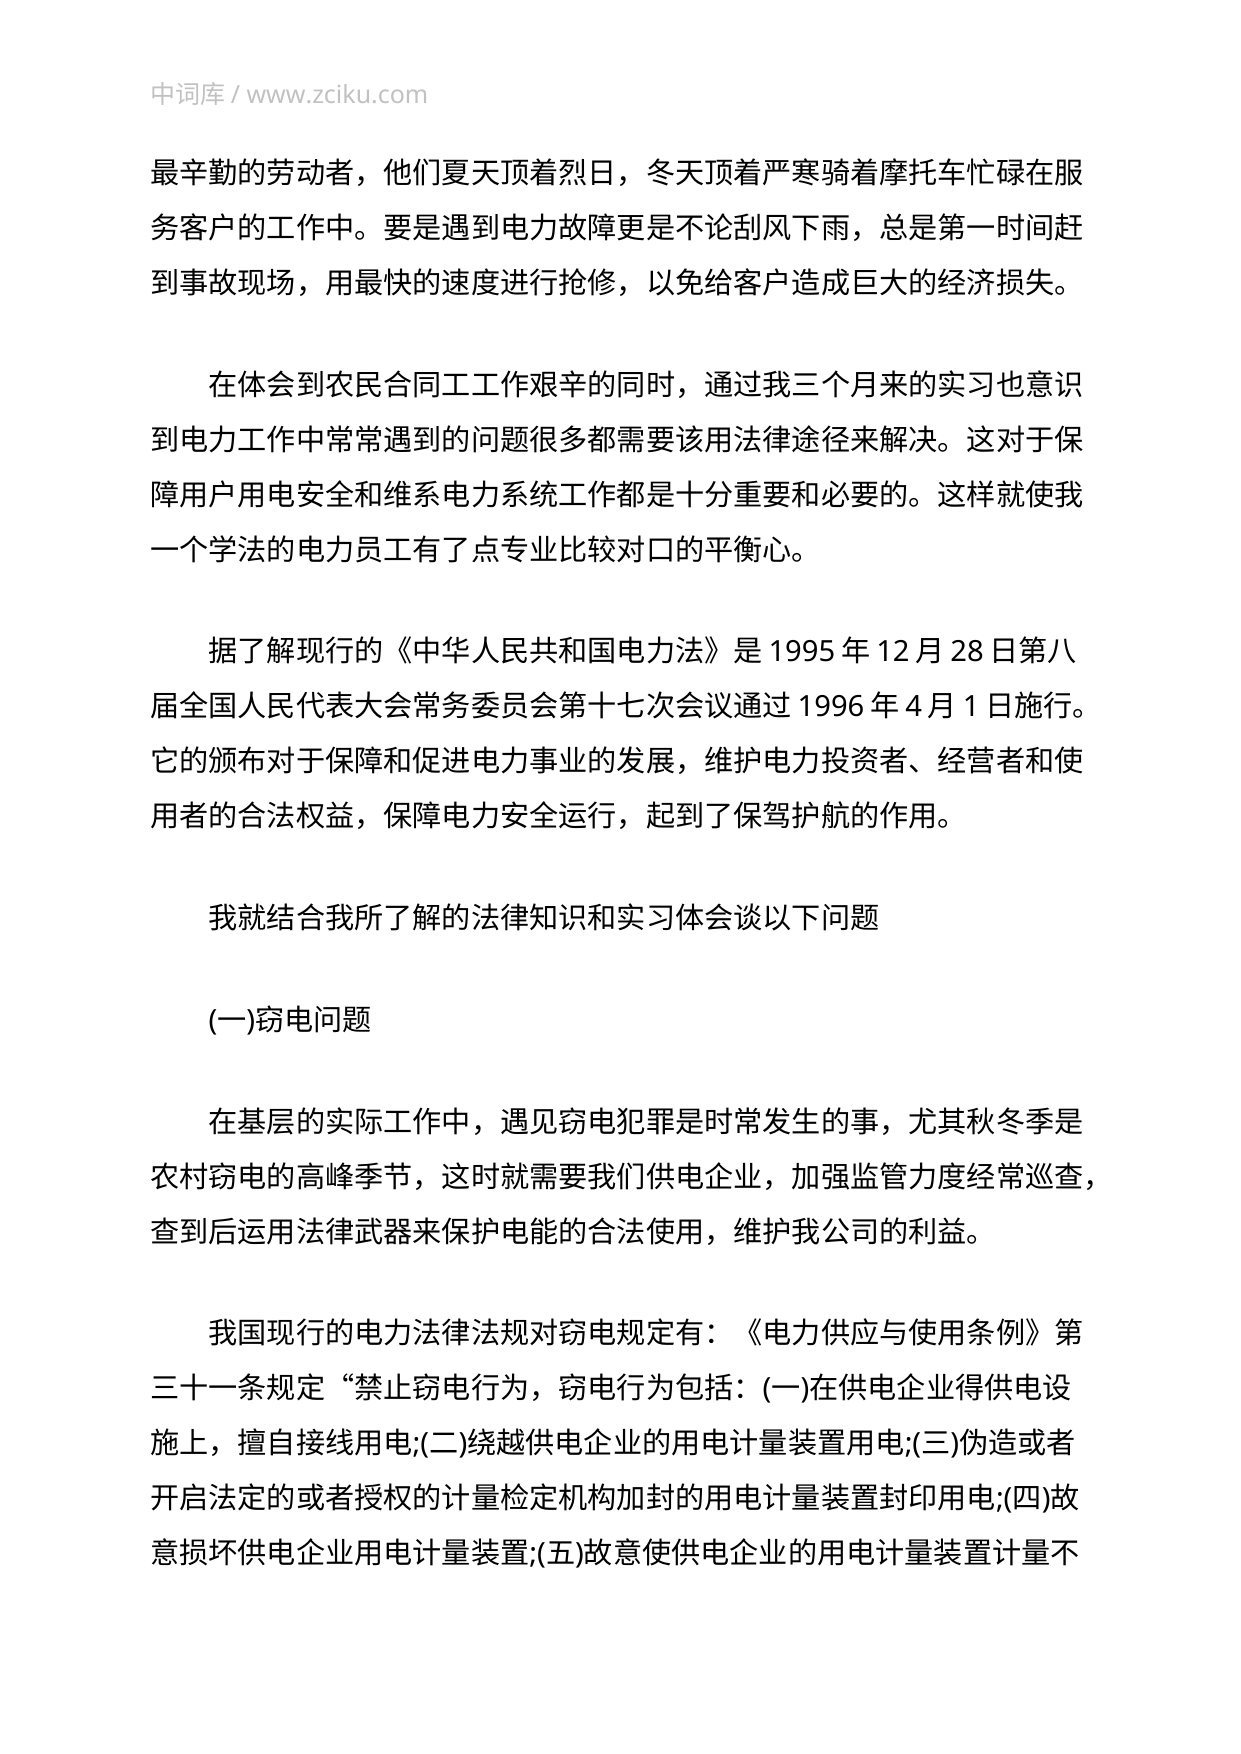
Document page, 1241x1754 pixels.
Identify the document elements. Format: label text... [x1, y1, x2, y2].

text 我就结合我所了解的法律知识和实习体会谈以下问题 [150, 895, 1090, 937]
text 据了解现行的《中华人民共和国电力法》是1995年12月28日第八届全国人民代表大会常务委员会第十七次会议通过1996年4月1日施行。它的颁布对于保障和促进电力事业的发展，维护电力投资者、经营者和使用者的合法权益，保障电力安全运行，起到了保驾护航的作用。 [150, 628, 1090, 835]
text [150, 150, 1090, 302]
text 在基层的实际工作中，遇见窃电犯罪是时常发生的事，尤其秋冬季是农村窃电的高峰季节，这时就需要我们供电企业，加强监管力度经常巡查，查到后运用法律武器来保护电能的合法使用，维护我公司的利益。 [150, 1098, 1090, 1251]
text (一)窃电问题 [150, 996, 1090, 1039]
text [150, 1310, 1090, 1572]
text 在体会到农民合同工工作艰辛的同时，通过我三个月来的实习也意识到电力工作中常常遇到的问题很多都需要该用法律途径来解决。这对于保障用户用电安全和维系电力系统工作都是十分重要和必要的。这样就使我一个学法的电力员工有了点专业比较对口的平衡心。 [150, 362, 1090, 568]
